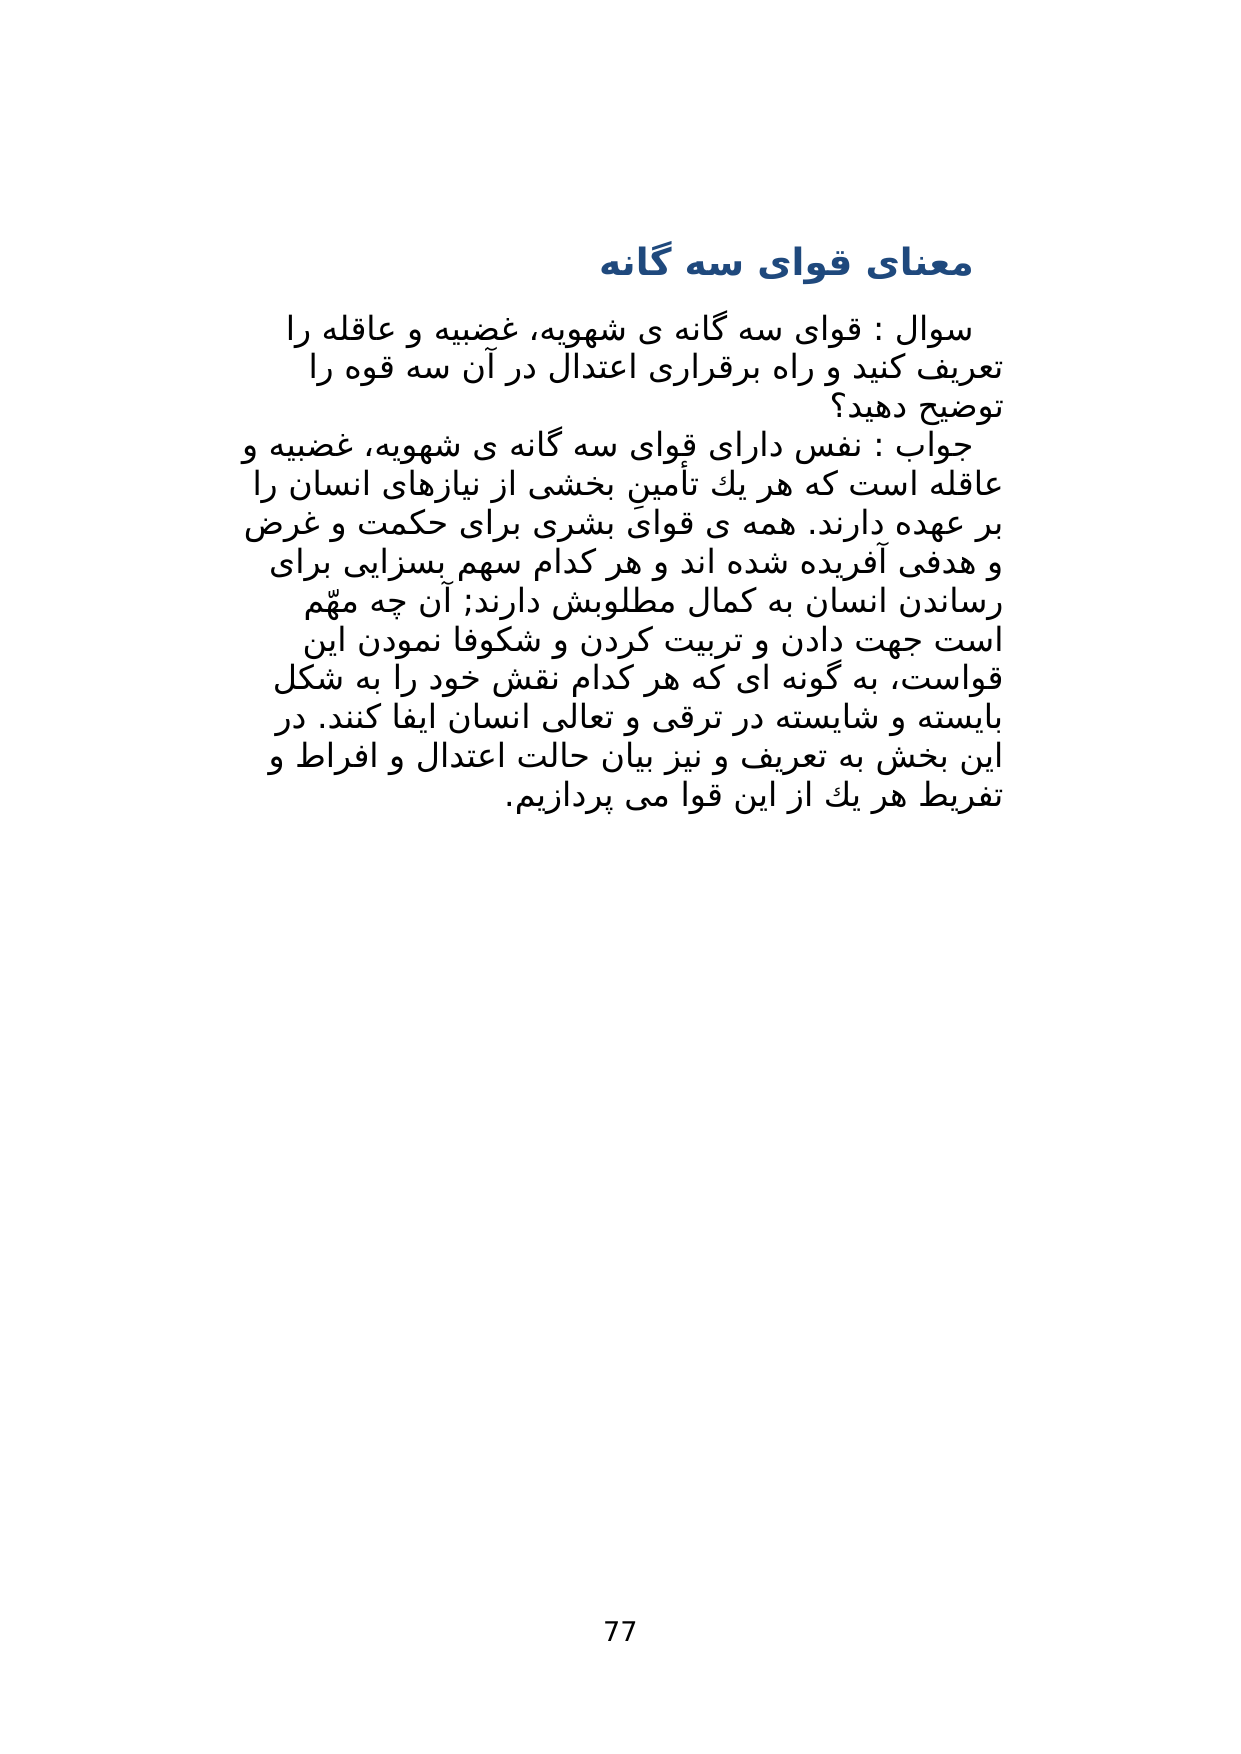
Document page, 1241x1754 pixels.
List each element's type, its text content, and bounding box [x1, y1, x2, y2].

text سوال : قواى سه گانه ى شهويه، غضبيه و عاقله را تعريف كنيد و راه برقرارى اعتدال در آن سه قوه را توضيح دهيد؟ [236, 309, 1004, 426]
subtitle معناى قواى سه گانه [236, 241, 1004, 284]
text جواب : نفس داراى قواى سه گانه ى شهويه، غضبيه و عاقله است كه هر يك تأمينِ بخشى از نيازهاى انسان را بر عهده دارند. همه ى قواى بشرى براى حكمت و غرض و هدفى آفريده شده اند و هر كدام سهم بسزايى براى رساندن انسان به كمال مطلوبش دارند; آن چه مهّم است جهت دادن و تربيت كردن و شكوفا نمودن اين قواست، به گونه اى كه هر كدام نقش خود را به شكل بايسته و شايسته در ترقى و تعالى انسان ايفا كنند. در اين بخش به تعريف و نيز بيان حالت اعتدال و افراط و تفريط هر يك از اين قوا مى پردازيم. [236, 426, 1004, 814]
